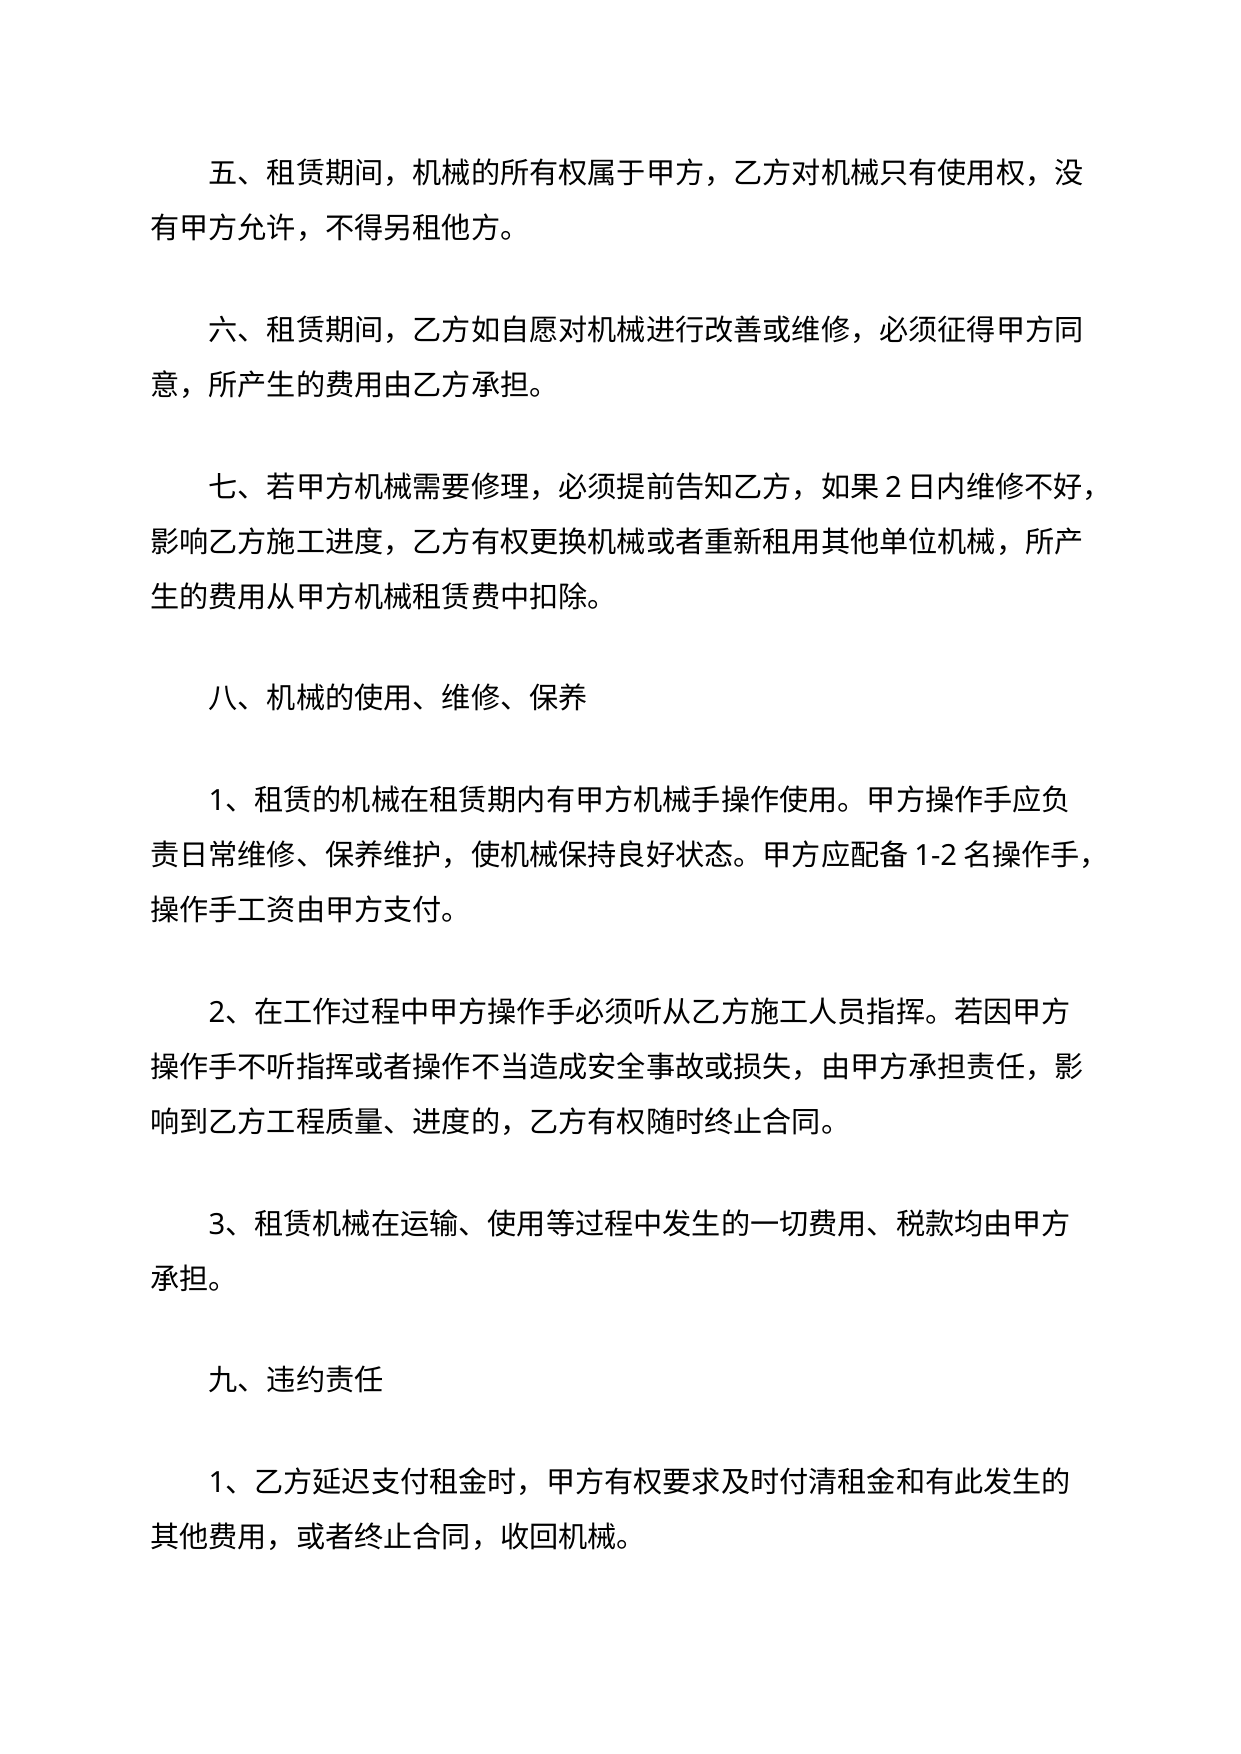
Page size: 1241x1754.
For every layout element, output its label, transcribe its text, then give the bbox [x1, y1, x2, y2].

text 1、乙方延迟支付租金时，甲方有权要求及时付清租金和有此发生的其他费用，或者终止合同，收回机械。 [150, 1459, 1090, 1556]
text 3、租赁机械在运输、使用等过程中发生的一切费用、税款均由甲方承担。 [150, 1200, 1090, 1297]
text 2、在工作过程中甲方操作手必须听从乙方施工人员指挥。若因甲方操作手不听指挥或者操作不当造成安全事故或损失，由甲方承担责任，影响到乙方工程质量、进度的，乙方有权随时终止合同。 [150, 988, 1090, 1141]
text 五、租赁期间，机械的所有权属于甲方，乙方对机械只有使用权，没有甲方允许，不得另租他方。 [150, 150, 1090, 247]
text 1、租赁的机械在租赁期内有甲方机械手操作使用。甲方操作手应负责日常维修、保养维护，使机械保持良好状态。甲方应配备1-2名操作手，操作手工资由甲方支付。 [150, 777, 1090, 929]
text 八、机械的使用、维修、保养 [150, 675, 1090, 717]
text 六、租赁期间，乙方如自愿对机械进行改善或维修，必须征得甲方同意，所产生的费用由乙方承担。 [150, 307, 1090, 404]
text 九、违约责任 [150, 1357, 1090, 1399]
text 七、若甲方机械需要修理，必须提前告知乙方，如果2日内维修不好，影响乙方施工进度，乙方有权更换机械或者重新租用其他单位机械，所产生的费用从甲方机械租赁费中扣除。 [150, 463, 1090, 616]
